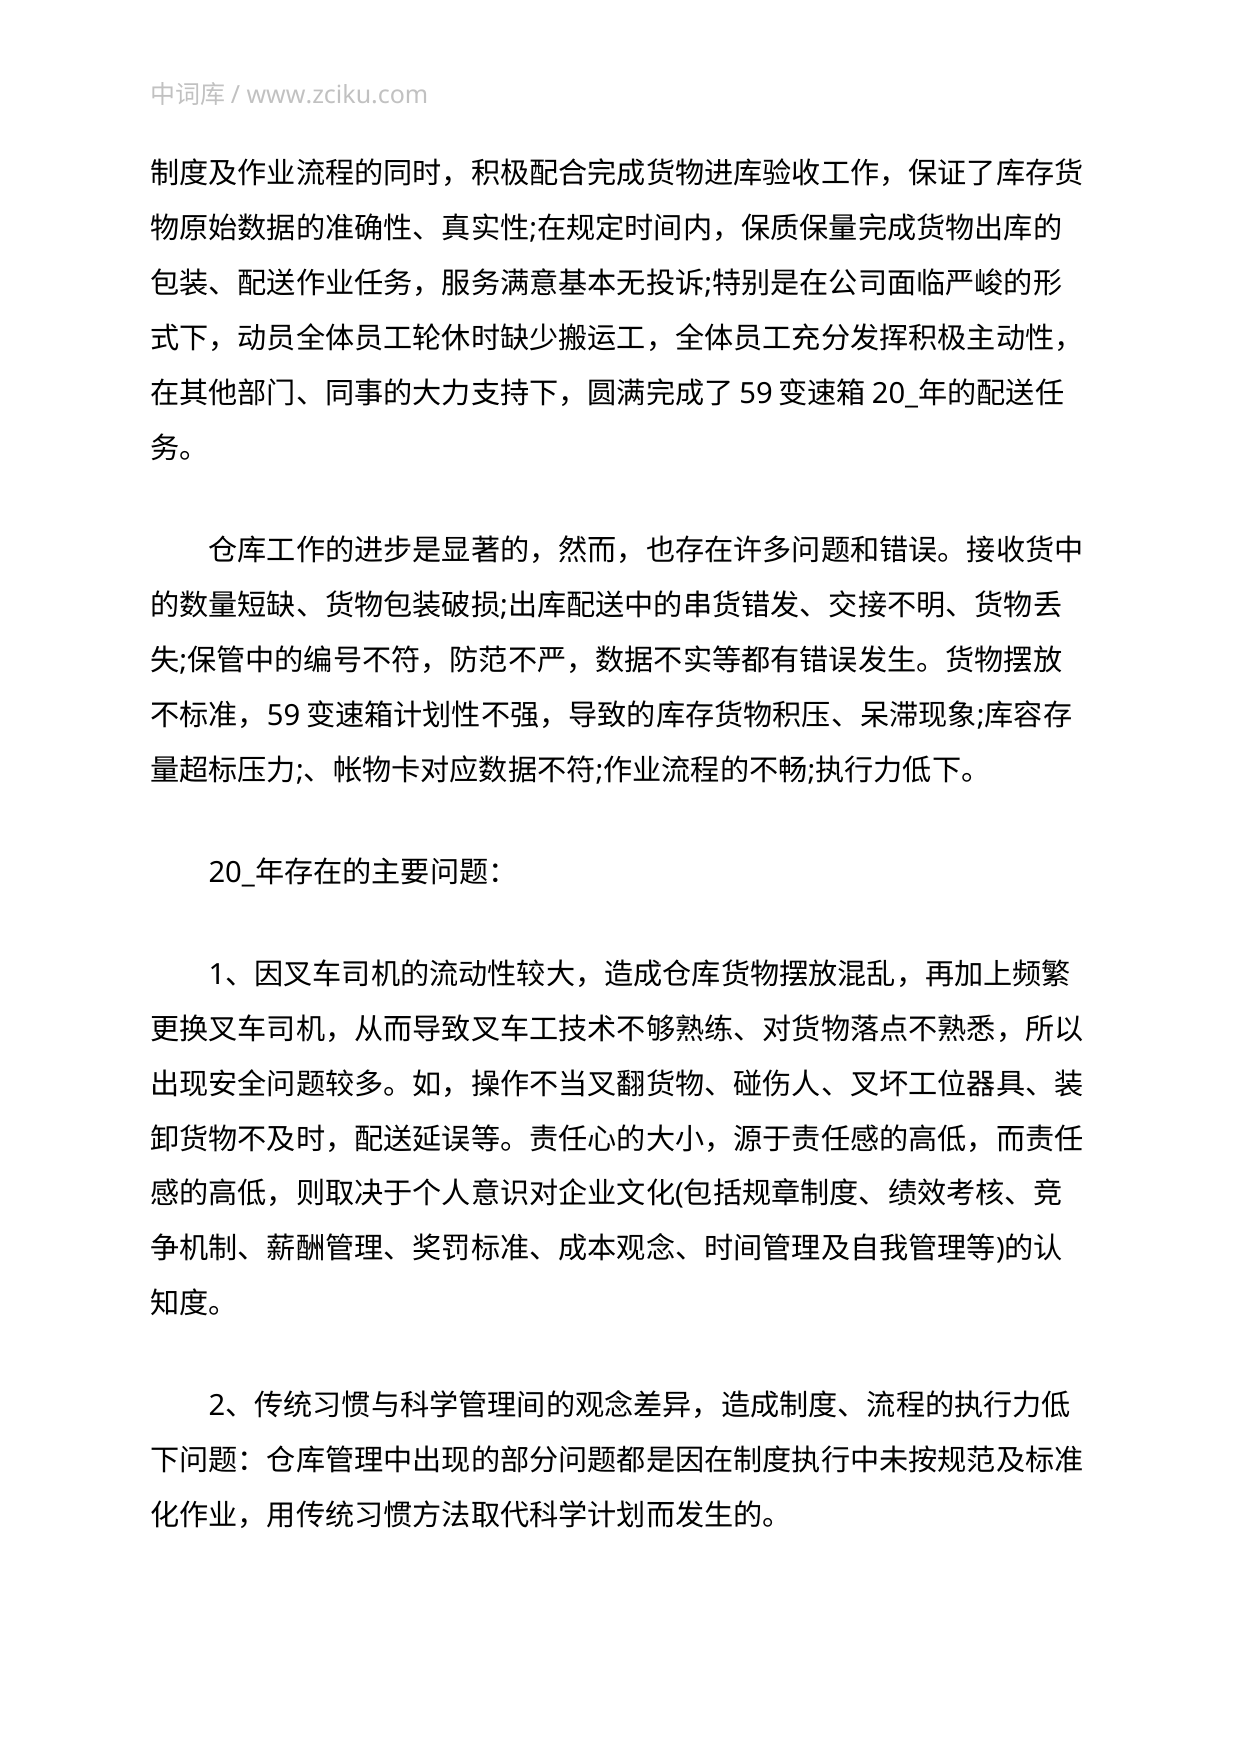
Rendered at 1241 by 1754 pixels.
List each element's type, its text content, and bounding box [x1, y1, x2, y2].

text 20_年存在的主要问题： [150, 848, 1090, 891]
text 1、因叉车司机的流动性较大，造成仓库货物摆放混乱，再加上频繁更换叉车司机，从而导致叉车工技术不够熟练、对货物落点不熟悉，所以出现安全问题较多。如，操作不当叉翻货物、碰伤人、叉坏工位器具、装卸货物不及时，配送延误等。责任心的大小，源于责任感的高低，而责任感的高低，则取决于个人意识对企业文化(包括规章制度、绩效考核、竞争机制、薪酬管理、奖罚标准、成本观念、时间管理及自我管理等)的认知度。 [150, 950, 1090, 1322]
text 仓库工作的进步是显著的，然而，也存在许多问题和错误。接收货中的数量短缺、货物包装破损;出库配送中的串货错发、交接不明、货物丢失;保管中的编号不符，防范不严，数据不实等都有错误发生。货物摆放不标准，59变速箱计划性不强，导致的库存货物积压、呆滞现象;库容存量超标压力;、帐物卡对应数据不符;作业流程的不畅;执行力低下。 [150, 527, 1090, 789]
text 2、传统习惯与科学管理间的观念差异，造成制度、流程的执行力低下问题：仓库管理中出现的部分问题都是因在制度执行中未按规范及标准化作业，用传统习惯方法取代科学计划而发生的。 [150, 1382, 1090, 1534]
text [150, 150, 1090, 467]
